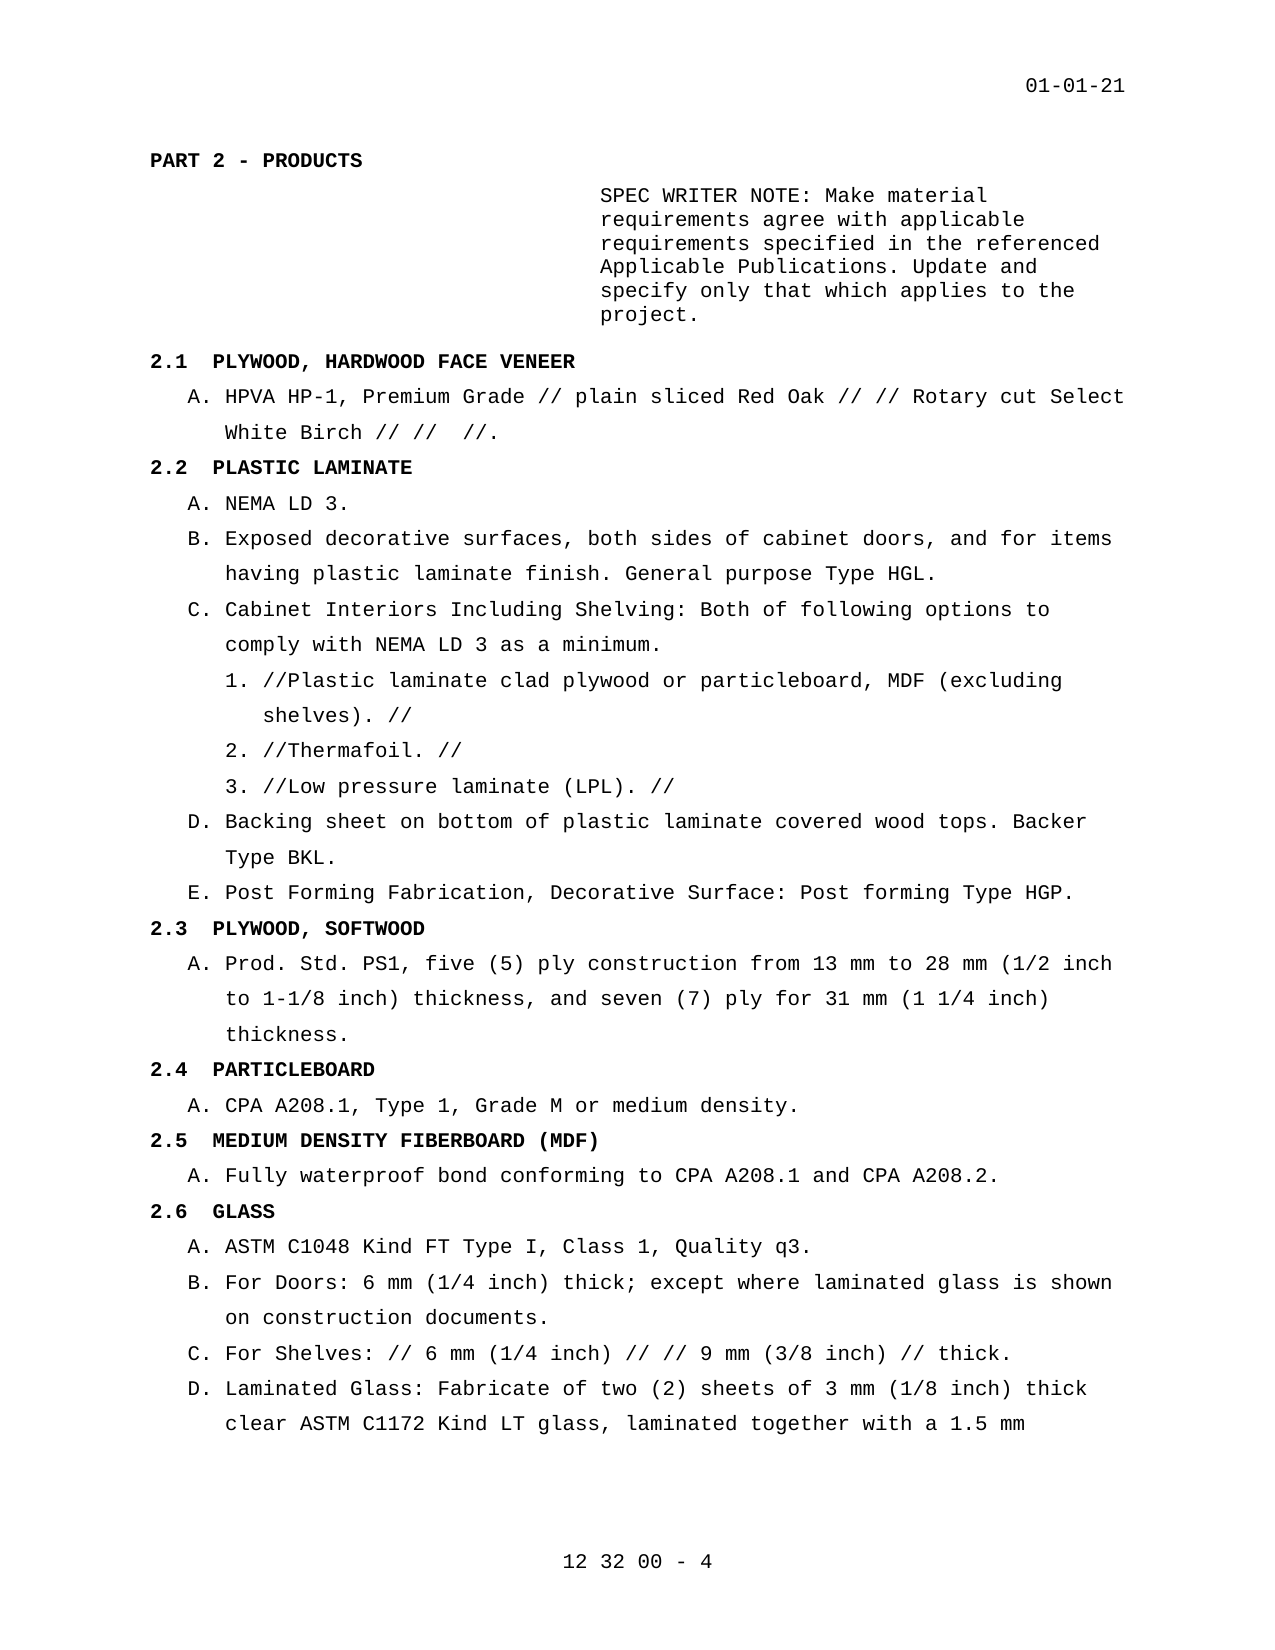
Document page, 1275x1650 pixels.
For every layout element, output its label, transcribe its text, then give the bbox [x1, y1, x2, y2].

text ASTM C1048 Kind FT Type I, Class 1, Quality q3. [187, 1236, 1125, 1260]
text //Low pressure laminate (LPL). // [225, 776, 1125, 799]
text PARTICLEBOARD [150, 1059, 1125, 1083]
text For Doors: 6 mm (1/4 inch) thick; except where laminated glass is shown on construction documents. [187, 1272, 1125, 1331]
text HPVA HP-1, Premium Grade // plain sliced Red Oak // // Rotary cut Select White Birch // // //. [187, 386, 1125, 445]
text MEDIUM DENSITY FIBERBOARD (MDF) [150, 1130, 1125, 1154]
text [187, 1378, 1125, 1437]
text CPA A208.1, Type 1, Grade M or medium density. [187, 1095, 1125, 1118]
text PLYWOOD, SOFTWOOD [150, 918, 1125, 941]
text Cabinet Interiors Including Shelving: Both of following options to comply with NEMA LD 3 as a minimum. [187, 599, 1125, 658]
text Prod. Std. PS1, five (5) ply construction from 13 mm to 28 mm (1/2 inch to 1-1/8 inch) thickness, and seven (7) ply for 31 mm (1 1/4 inch) thickness. [187, 953, 1125, 1047]
text Backing sheet on bottom of plastic laminate covered wood tops. Backer Type BKL. [187, 811, 1125, 870]
text For Shelves: // 6 mm (1/4 inch) // // 9 mm (3/8 inch) // thick. [187, 1343, 1125, 1366]
text //Plastic laminate clad plywood or particleboard, MDF (excluding shelves). // [225, 670, 1125, 729]
text //Thermafoil. // [225, 741, 1125, 764]
text PLYWOOD, HARDWOOD FACE VENEER [150, 351, 1125, 374]
text PLASTIC LAMINATE [150, 457, 1125, 481]
text NEMA LD 3. [187, 493, 1125, 516]
text GLASS [150, 1201, 1125, 1224]
text PRODUCTS [150, 150, 1125, 174]
text Post Forming Fabrication, Decorative Surface: Post forming Type HGP. [187, 882, 1125, 906]
text Exposed decorative surfaces, both sides of cabinet doors, and for items having plastic laminate finish. General purpose Type HGL. [187, 528, 1125, 587]
text Fully waterproof bond conforming to CPA A208.1 and CPA A208.2. [187, 1166, 1125, 1189]
text SPEC WRITER NOTE: Make material requirements agree with applicable requirements specified in the referenced Applicable Publications. Update and specify only that which applies to the project. [600, 185, 1125, 327]
